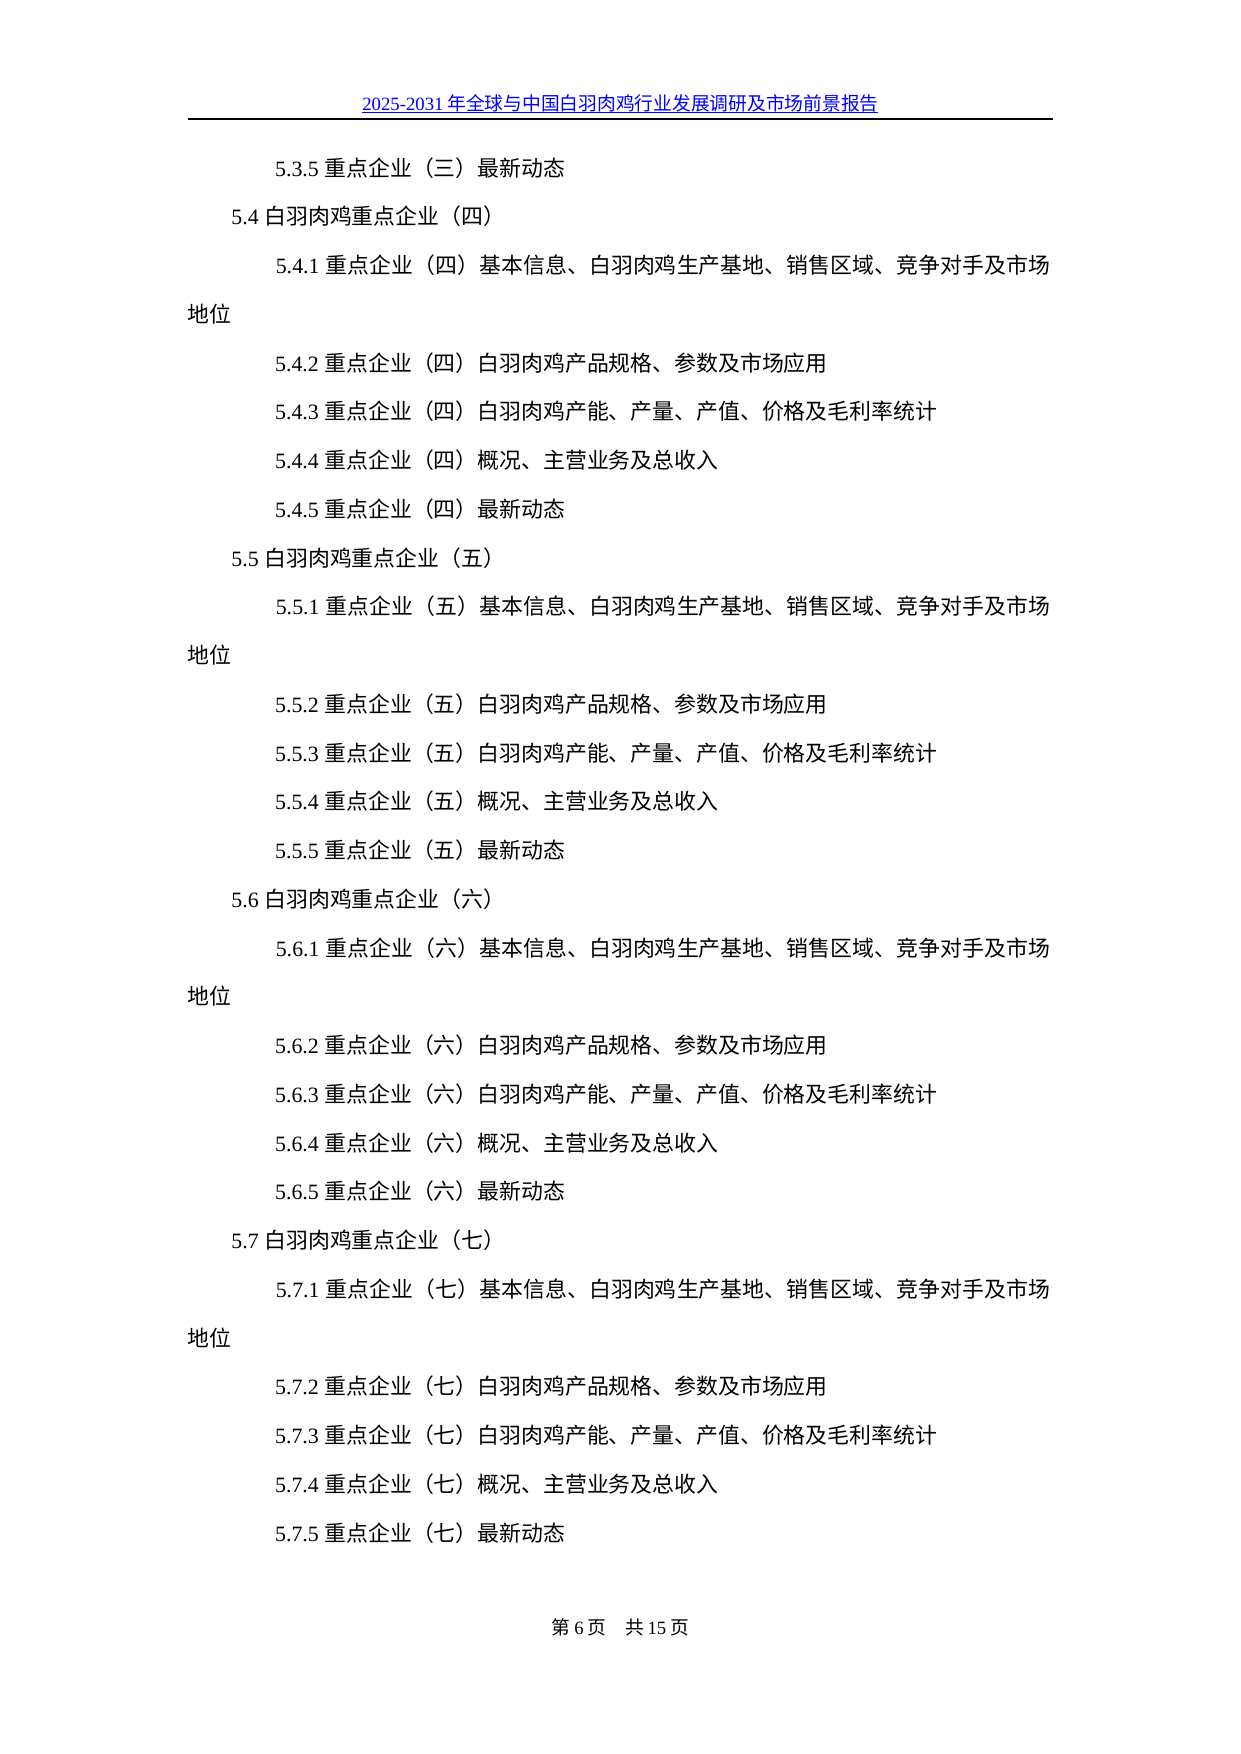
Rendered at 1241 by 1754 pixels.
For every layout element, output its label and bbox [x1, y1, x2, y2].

text [187, 150, 1053, 1548]
